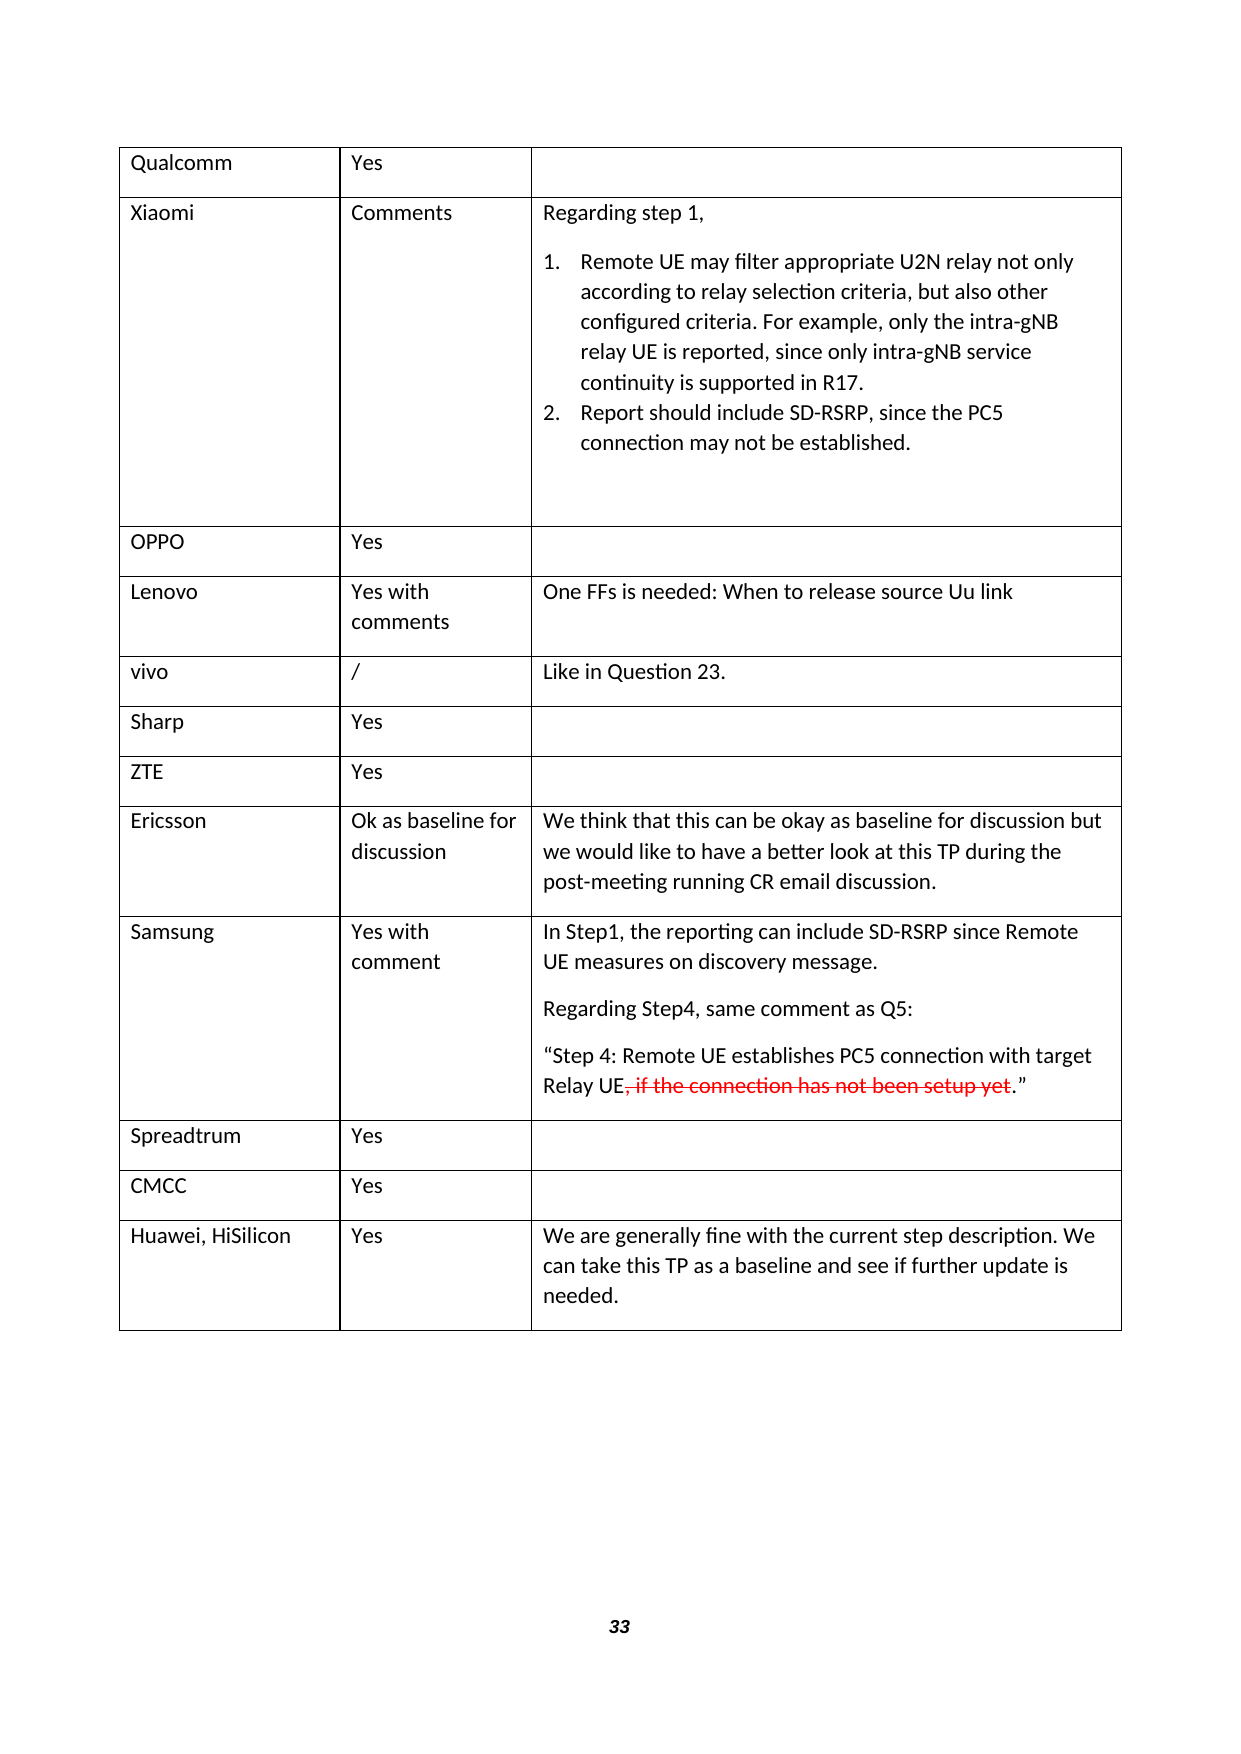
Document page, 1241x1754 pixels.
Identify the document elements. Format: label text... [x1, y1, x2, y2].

table_cell [532, 1121, 1121, 1170]
table_cell Yes [341, 707, 531, 756]
table_cell Yes [341, 1121, 531, 1170]
table_cell One FFs is needed: When to release source Uu link [532, 577, 1121, 656]
table_cell [532, 148, 1121, 197]
table_cell ZTE [120, 757, 339, 806]
table_cell We are generally fine with the current step description. We can take this TP as a baseline and see if further update is needed. [532, 1221, 1121, 1330]
table_cell We think that this can be okay as baseline for discussion but we would like to have a better look at this TP during the post-meeting running CR email discussion. [532, 807, 1121, 916]
table_cell Lenovo [120, 577, 339, 656]
table_cell Yes with comments [341, 577, 531, 656]
table_cell Yes [341, 148, 531, 197]
table_cell Yes [341, 757, 531, 806]
table_cell [532, 707, 1121, 756]
table_cell Yes [341, 527, 531, 576]
table_cell Yes with comment [341, 917, 531, 1120]
table_cell Huawei, HiSilicon [120, 1221, 339, 1330]
table_cell Samsung [120, 917, 339, 1120]
table_cell In Step1, the reporting can include SD-RSRP since Remote UE measures on discovery message. Regarding Step4, same comment as Q5: “Step 4: Remote UE establishes PC5 connection with target Relay UE, if the connection has not been setup yet.” [532, 917, 1121, 1120]
table_cell Ok as baseline for discussion [341, 807, 531, 916]
table_cell Regarding step 1, Remote UE may filter appropriate U2N relay not only according to relay selection criteria, but also other configured criteria. For example, only the intra-gNB relay UE is reported, since only intra-gNB service continuity is supported in R17. Report should include SD-RSRP, since the PC5 connection may not be established. [532, 198, 1121, 526]
table_cell [532, 527, 1121, 576]
table_cell Spreadtrum [120, 1121, 339, 1170]
table_cell Sharp [120, 707, 339, 756]
table_cell Xiaomi [120, 198, 339, 526]
table_cell Qualcomm [120, 148, 339, 197]
table_cell vivo [120, 657, 339, 706]
table_cell Ericsson [120, 807, 339, 916]
table_cell [532, 1171, 1121, 1220]
table_cell Like in Question 23. [532, 657, 1121, 706]
table_cell [532, 757, 1121, 806]
table_cell Comments [341, 198, 531, 526]
table_cell Yes [341, 1221, 531, 1330]
table_cell / [341, 657, 531, 706]
table_cell OPPO [120, 527, 339, 576]
table_cell Yes [341, 1171, 531, 1220]
table_cell CMCC [120, 1171, 339, 1220]
